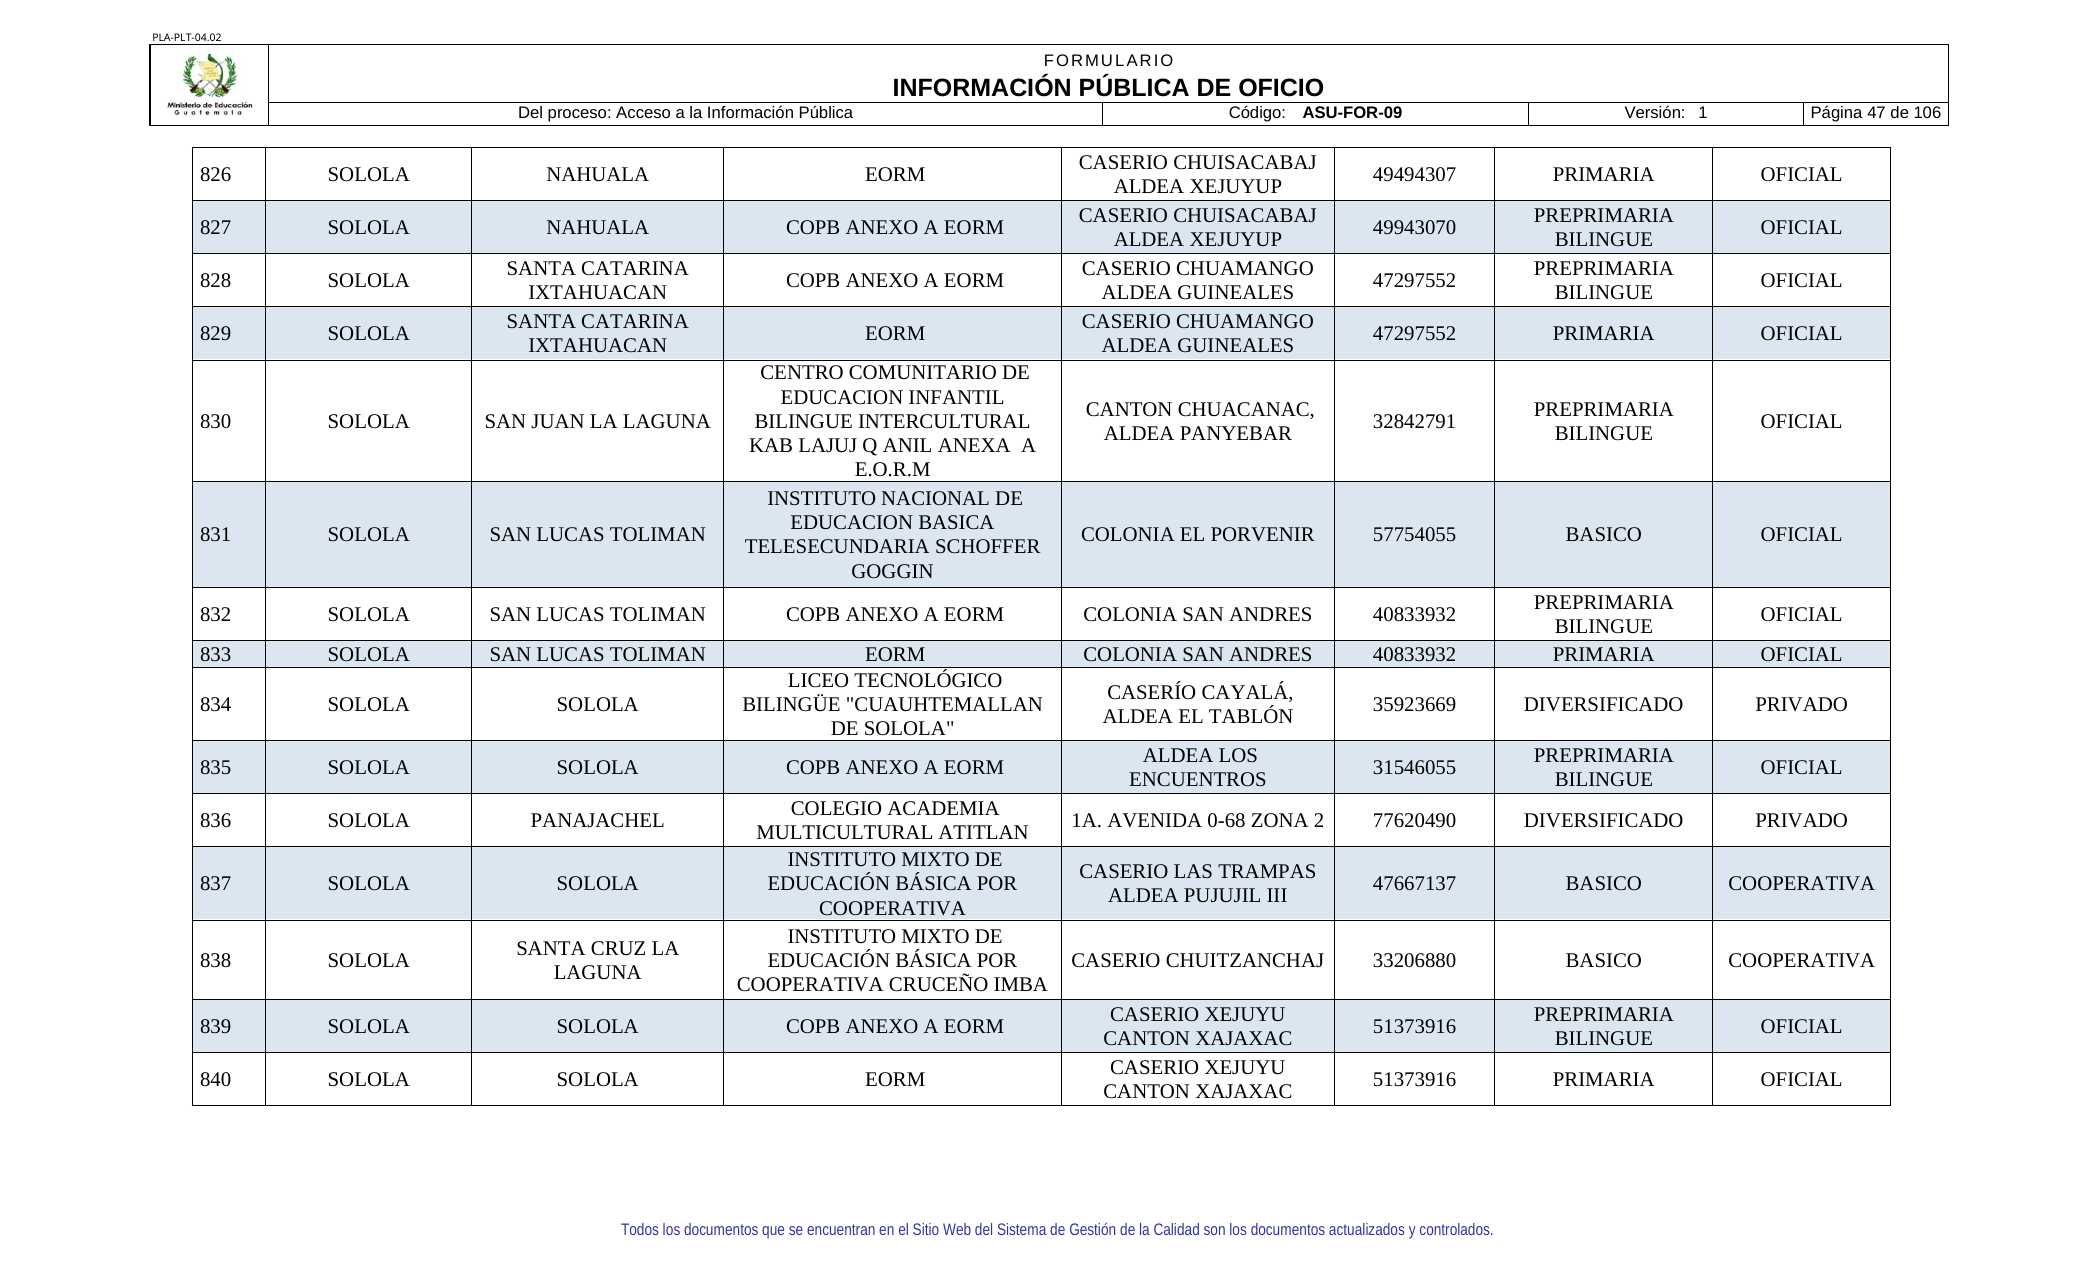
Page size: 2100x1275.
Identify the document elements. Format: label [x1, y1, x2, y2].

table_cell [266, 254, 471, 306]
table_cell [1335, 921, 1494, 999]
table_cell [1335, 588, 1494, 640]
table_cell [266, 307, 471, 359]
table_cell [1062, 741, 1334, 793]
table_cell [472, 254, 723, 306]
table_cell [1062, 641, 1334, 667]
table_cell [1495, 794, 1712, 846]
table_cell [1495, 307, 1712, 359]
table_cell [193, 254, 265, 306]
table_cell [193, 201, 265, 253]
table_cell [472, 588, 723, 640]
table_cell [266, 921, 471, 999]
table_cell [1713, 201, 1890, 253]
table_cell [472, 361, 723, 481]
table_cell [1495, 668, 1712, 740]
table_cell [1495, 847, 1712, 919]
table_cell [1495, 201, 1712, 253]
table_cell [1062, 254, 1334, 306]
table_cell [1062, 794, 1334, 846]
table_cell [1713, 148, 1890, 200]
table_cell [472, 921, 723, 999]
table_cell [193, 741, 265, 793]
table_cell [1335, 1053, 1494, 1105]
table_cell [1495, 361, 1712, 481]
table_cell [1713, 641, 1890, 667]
picture [166, 51, 253, 117]
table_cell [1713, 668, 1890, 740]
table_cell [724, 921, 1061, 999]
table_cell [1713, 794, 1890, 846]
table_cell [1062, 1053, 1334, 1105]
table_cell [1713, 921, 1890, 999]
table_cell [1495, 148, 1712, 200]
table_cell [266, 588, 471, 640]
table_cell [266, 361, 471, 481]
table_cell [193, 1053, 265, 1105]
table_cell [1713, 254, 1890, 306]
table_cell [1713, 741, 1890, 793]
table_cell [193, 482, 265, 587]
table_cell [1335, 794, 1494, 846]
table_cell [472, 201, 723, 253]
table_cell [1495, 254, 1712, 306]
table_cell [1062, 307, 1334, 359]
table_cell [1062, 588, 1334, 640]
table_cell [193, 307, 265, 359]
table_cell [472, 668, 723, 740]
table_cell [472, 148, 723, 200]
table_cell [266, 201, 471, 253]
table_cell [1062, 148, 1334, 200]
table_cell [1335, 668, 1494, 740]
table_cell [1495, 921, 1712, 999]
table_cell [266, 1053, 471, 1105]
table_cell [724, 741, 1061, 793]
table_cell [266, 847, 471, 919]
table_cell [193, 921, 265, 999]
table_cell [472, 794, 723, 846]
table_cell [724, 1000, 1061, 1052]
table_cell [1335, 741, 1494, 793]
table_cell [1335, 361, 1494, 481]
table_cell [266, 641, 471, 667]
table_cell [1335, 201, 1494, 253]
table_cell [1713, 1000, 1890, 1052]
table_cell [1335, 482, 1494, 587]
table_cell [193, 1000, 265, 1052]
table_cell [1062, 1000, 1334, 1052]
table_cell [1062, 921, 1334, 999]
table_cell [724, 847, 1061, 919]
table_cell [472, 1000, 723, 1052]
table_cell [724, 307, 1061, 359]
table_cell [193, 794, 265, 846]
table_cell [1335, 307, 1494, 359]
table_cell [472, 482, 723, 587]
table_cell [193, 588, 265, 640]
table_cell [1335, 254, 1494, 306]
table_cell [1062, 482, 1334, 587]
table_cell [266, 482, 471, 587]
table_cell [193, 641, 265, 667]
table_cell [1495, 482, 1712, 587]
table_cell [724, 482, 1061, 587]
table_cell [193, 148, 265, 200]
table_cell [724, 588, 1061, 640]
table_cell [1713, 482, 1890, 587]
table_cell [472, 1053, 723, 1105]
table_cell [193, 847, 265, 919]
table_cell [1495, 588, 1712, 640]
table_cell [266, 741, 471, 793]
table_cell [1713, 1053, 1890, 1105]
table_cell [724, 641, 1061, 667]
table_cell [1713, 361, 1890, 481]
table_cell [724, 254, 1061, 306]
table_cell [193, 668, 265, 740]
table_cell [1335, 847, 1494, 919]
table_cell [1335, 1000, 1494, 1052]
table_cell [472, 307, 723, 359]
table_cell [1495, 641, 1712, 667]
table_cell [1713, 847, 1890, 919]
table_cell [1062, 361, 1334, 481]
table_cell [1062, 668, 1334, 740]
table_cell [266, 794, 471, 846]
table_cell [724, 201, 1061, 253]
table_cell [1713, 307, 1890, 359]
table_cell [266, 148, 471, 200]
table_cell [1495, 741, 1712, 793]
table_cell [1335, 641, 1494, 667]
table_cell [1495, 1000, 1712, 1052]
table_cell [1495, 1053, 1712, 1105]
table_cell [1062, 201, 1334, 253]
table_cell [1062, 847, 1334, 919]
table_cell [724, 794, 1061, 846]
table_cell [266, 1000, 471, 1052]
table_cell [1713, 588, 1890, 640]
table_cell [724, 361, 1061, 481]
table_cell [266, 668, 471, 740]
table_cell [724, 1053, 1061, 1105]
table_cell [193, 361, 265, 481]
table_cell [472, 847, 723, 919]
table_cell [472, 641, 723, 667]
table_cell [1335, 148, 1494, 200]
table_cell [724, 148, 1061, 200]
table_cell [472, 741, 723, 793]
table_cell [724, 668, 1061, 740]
